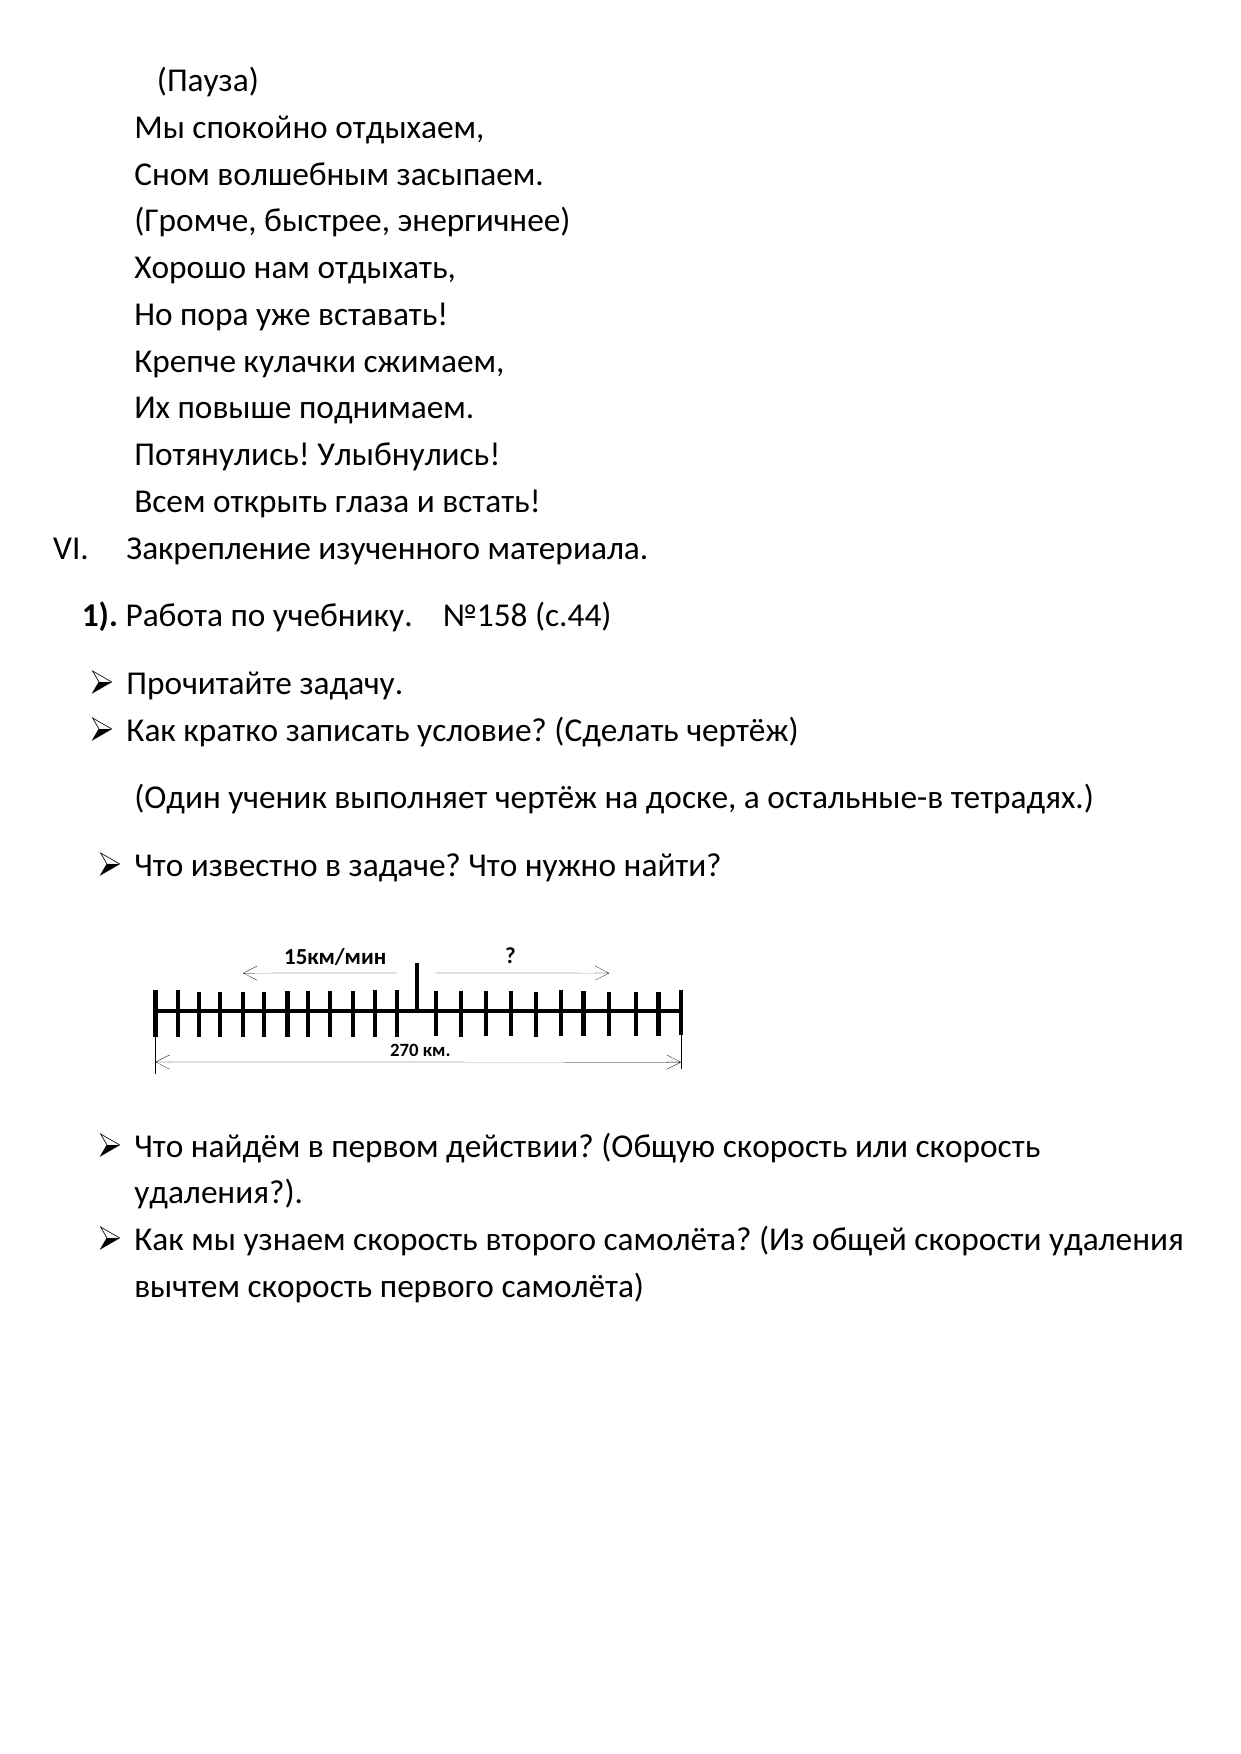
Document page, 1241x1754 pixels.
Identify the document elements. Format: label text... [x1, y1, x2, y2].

list Сном волшебным засыпаем. [134, 153, 1196, 193]
list Закрепление изученного материала. [89, 527, 1196, 568]
list Как мы узнаем скорость второго самолёта? (Из общей скорости удаления вычтем скорость первого самолёта) [97, 1218, 1196, 1306]
list Крепче кулачки сжимаем, [134, 340, 1196, 381]
list Что найдём в первом действии? (Общую скорость или скорость удаления?). [97, 1125, 1196, 1212]
list Мы спокойно отдыхаем, [134, 106, 1196, 147]
list Что известно в задаче? Что нужно найти? [97, 844, 1196, 885]
list Как кратко записать условие? (Сделать чертёж) [89, 709, 1196, 749]
list Их повыше поднимаем. [134, 387, 1196, 427]
list Потянулись! Улыбнулись! [134, 433, 1196, 474]
list (Громче, быстрее, энергичнее) [134, 199, 1196, 240]
list Прочитайте задачу. [89, 662, 1196, 703]
list (Пауза) [134, 59, 1196, 100]
text (Один ученик выполняет чертёж на доске, а остальные-в тетрадях.) [134, 776, 1196, 817]
list Всем открыть глаза и встать! [134, 480, 1196, 521]
list Хорошо нам отдыхать, [134, 246, 1196, 287]
list Но пора уже вставать! [134, 293, 1196, 334]
text 1). Работа по учебнику. №158 (с.44) [59, 594, 1196, 635]
